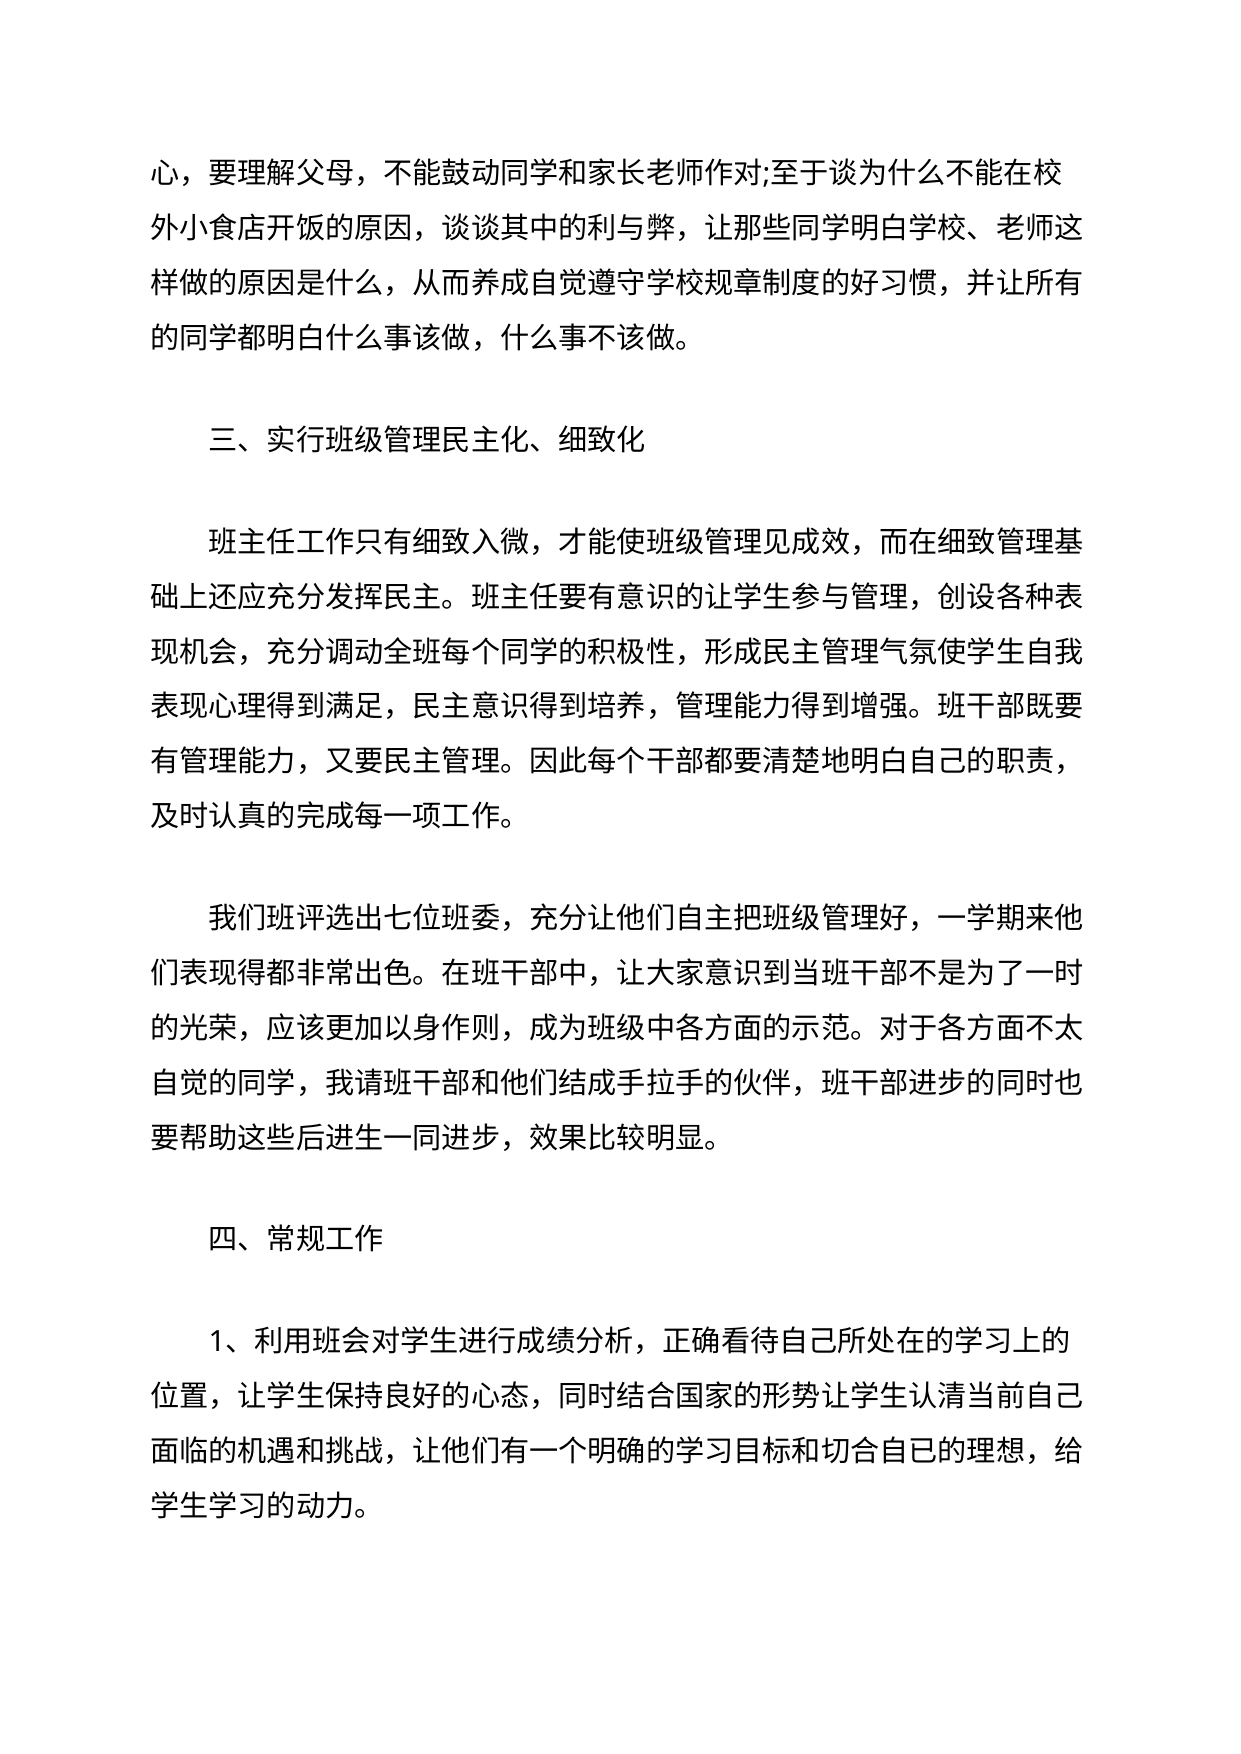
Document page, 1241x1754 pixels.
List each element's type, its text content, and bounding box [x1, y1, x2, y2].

text 三、实行班级管理民主化、细致化 [150, 417, 1090, 459]
text 四、常规工作 [150, 1216, 1090, 1258]
text 班主任工作只有细致入微，才能使班级管理见成效，而在细致管理基础上还应充分发挥民主。班主任要有意识的让学生参与管理，创设各种表现机会，充分调动全班每个同学的积极性，形成民主管理气氛使学生自我表现心理得到满足，民主意识得到培养，管理能力得到增强。班干部既要有管理能力，又要民主管理。因此每个干部都要清楚地明白自己的职责，及时认真的完成每一项工作。 [150, 518, 1090, 835]
text 我们班评选出七位班委，充分让他们自主把班级管理好，一学期来他们表现得都非常出色。在班干部中，让大家意识到当班干部不是为了一时的光荣，应该更加以身作则，成为班级中各方面的示范。对于各方面不太自觉的同学，我请班干部和他们结成手拉手的伙伴，班干部进步的同时也要帮助这些后进生一同进步，效果比较明显。 [150, 894, 1090, 1156]
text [150, 150, 1090, 357]
text 1、利用班会对学生进行成绩分析，正确看待自己所处在的学习上的位置，让学生保持良好的心态，同时结合国家的形势让学生认清当前自己面临的机遇和挑战，让他们有一个明确的学习目标和切合自已的理想，给学生学习的动力。 [150, 1318, 1090, 1525]
